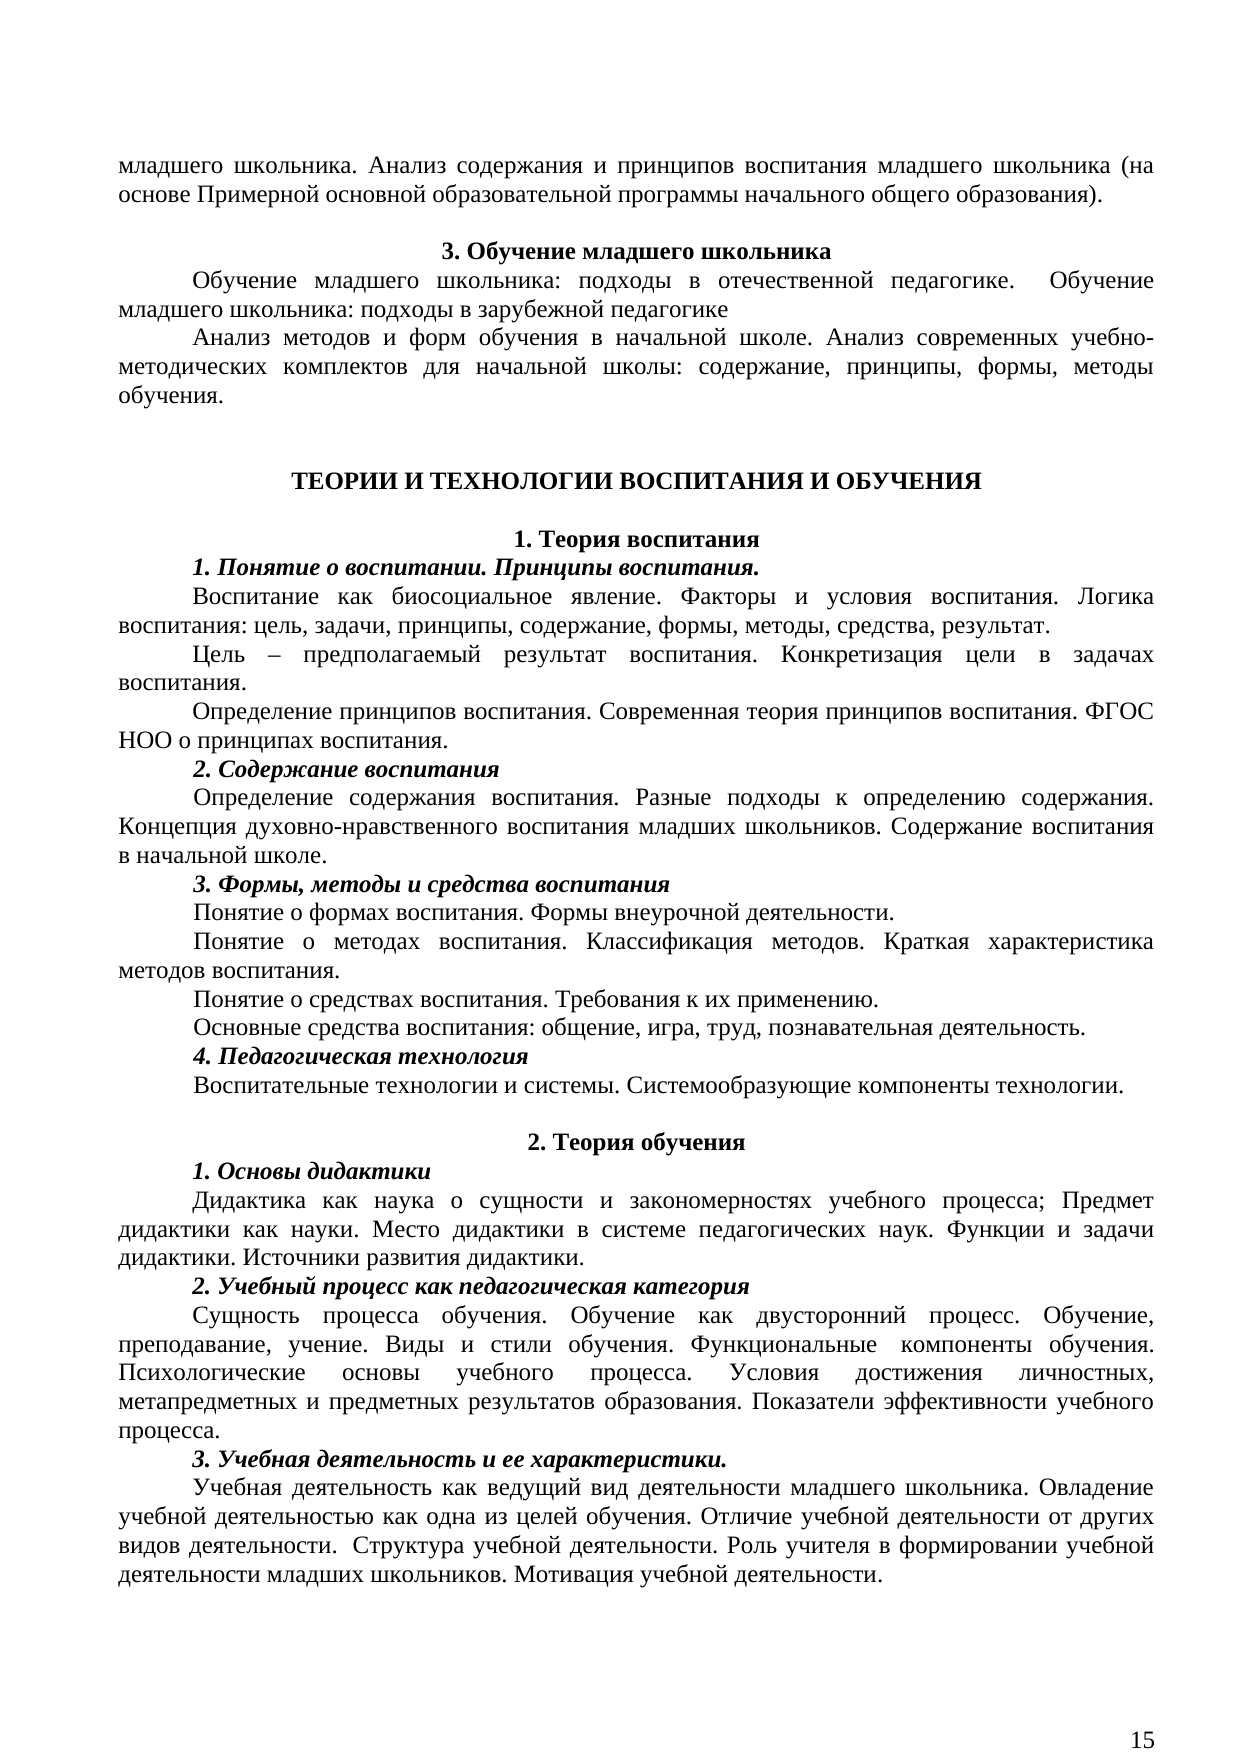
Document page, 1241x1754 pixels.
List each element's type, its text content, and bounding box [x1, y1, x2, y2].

text Воспитательные технологии и системы. Системообразующие компоненты технологии. [118, 1070, 1155, 1099]
text ТЕОРИИ И ТЕХНОЛОГИИ ВОСПИТАНИЯ И ОБУЧЕНИЯ [118, 466, 1155, 495]
text Определение принципов воспитания. Современная теория принципов воспитания. ФГОС НОО о принципах воспитания. [118, 696, 1155, 754]
text Обучение младшего школьника: подходы в отечественной педагогике. Обучение младшего школьника: подходы в зарубежной педагогике [118, 265, 1155, 322]
text Дидактика как наука о сущности и закономерностях учебного процесса; Предмет дидактики как науки. Место дидактики в системе педагогических наук. Функции и задачи дидактики. Источники развития дидактики. [118, 1185, 1155, 1271]
text Понятие о методах воспитания. Классификация методов. Краткая характеристика методов воспитания. [118, 926, 1155, 984]
text 2. Теория обучения [118, 1127, 1155, 1156]
text 1. Основы дидактики [118, 1156, 1155, 1185]
text Учебная деятельность как ведущий вид деятельности младшего школьника. Овладение учебной деятельностью как одна из целей обучения. Отличие учебной деятельности от других видов деятельности. Структура учебной деятельности. Роль учителя в формировании учебной деятельности младших школьников. Мотивация учебной деятельности. [118, 1472, 1155, 1587]
text Воспитание как биосоциальное явление. Факторы и условия воспитания. Логика воспитания: цель, задачи, принципы, содержание, формы, методы, средства, результат. [118, 581, 1155, 639]
text Понятие о формах воспитания. Формы внеурочной деятельности. [118, 897, 1155, 926]
text 3. Обучение младшего школьника [118, 236, 1155, 265]
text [118, 150, 1155, 207]
text Понятие о средствах воспитания. Требования к их применению. [118, 984, 1155, 1012]
text 4. Педагогическая технология [118, 1041, 1155, 1070]
text Сущность процесса обучения. Обучение как двусторонний процесс. Обучение, преподавание, учение. Виды и стили обучения. Функциональные компоненты обучения. Психологические основы учебного процесса. Условия достижения личностных, метапредметных и предметных результатов образования. Показатели эффективности учебного процесса. [118, 1300, 1155, 1444]
text 1. Теория воспитания [118, 524, 1155, 552]
text Анализ методов и форм обучения в начальной школе. Анализ современных учебно-методических комплектов для начальной школы: содержание, принципы, формы, методы обучения. [118, 322, 1155, 409]
text 3. Формы, методы и средства воспитания [118, 869, 1155, 897]
text Основные средства воспитания: общение, игра, труд, познавательная деятельность. [118, 1012, 1155, 1041]
text 1. Понятие о воспитании. Принципы воспитания. [118, 552, 1155, 581]
text 2. Учебный процесс как педагогическая категория [118, 1271, 1155, 1300]
text Цель – предполагаемый результат воспитания. Конкретизация цели в задачах воспитания. [118, 639, 1155, 696]
text Определение содержания воспитания. Разные подходы к определению содержания. Концепция духовно-нравственного воспитания младших школьников. Содержание воспитания в начальной школе. [118, 782, 1155, 869]
text 3. Учебная деятельность и ее характеристики. [118, 1444, 1155, 1472]
text 2. Содержание воспитания [118, 754, 1155, 782]
